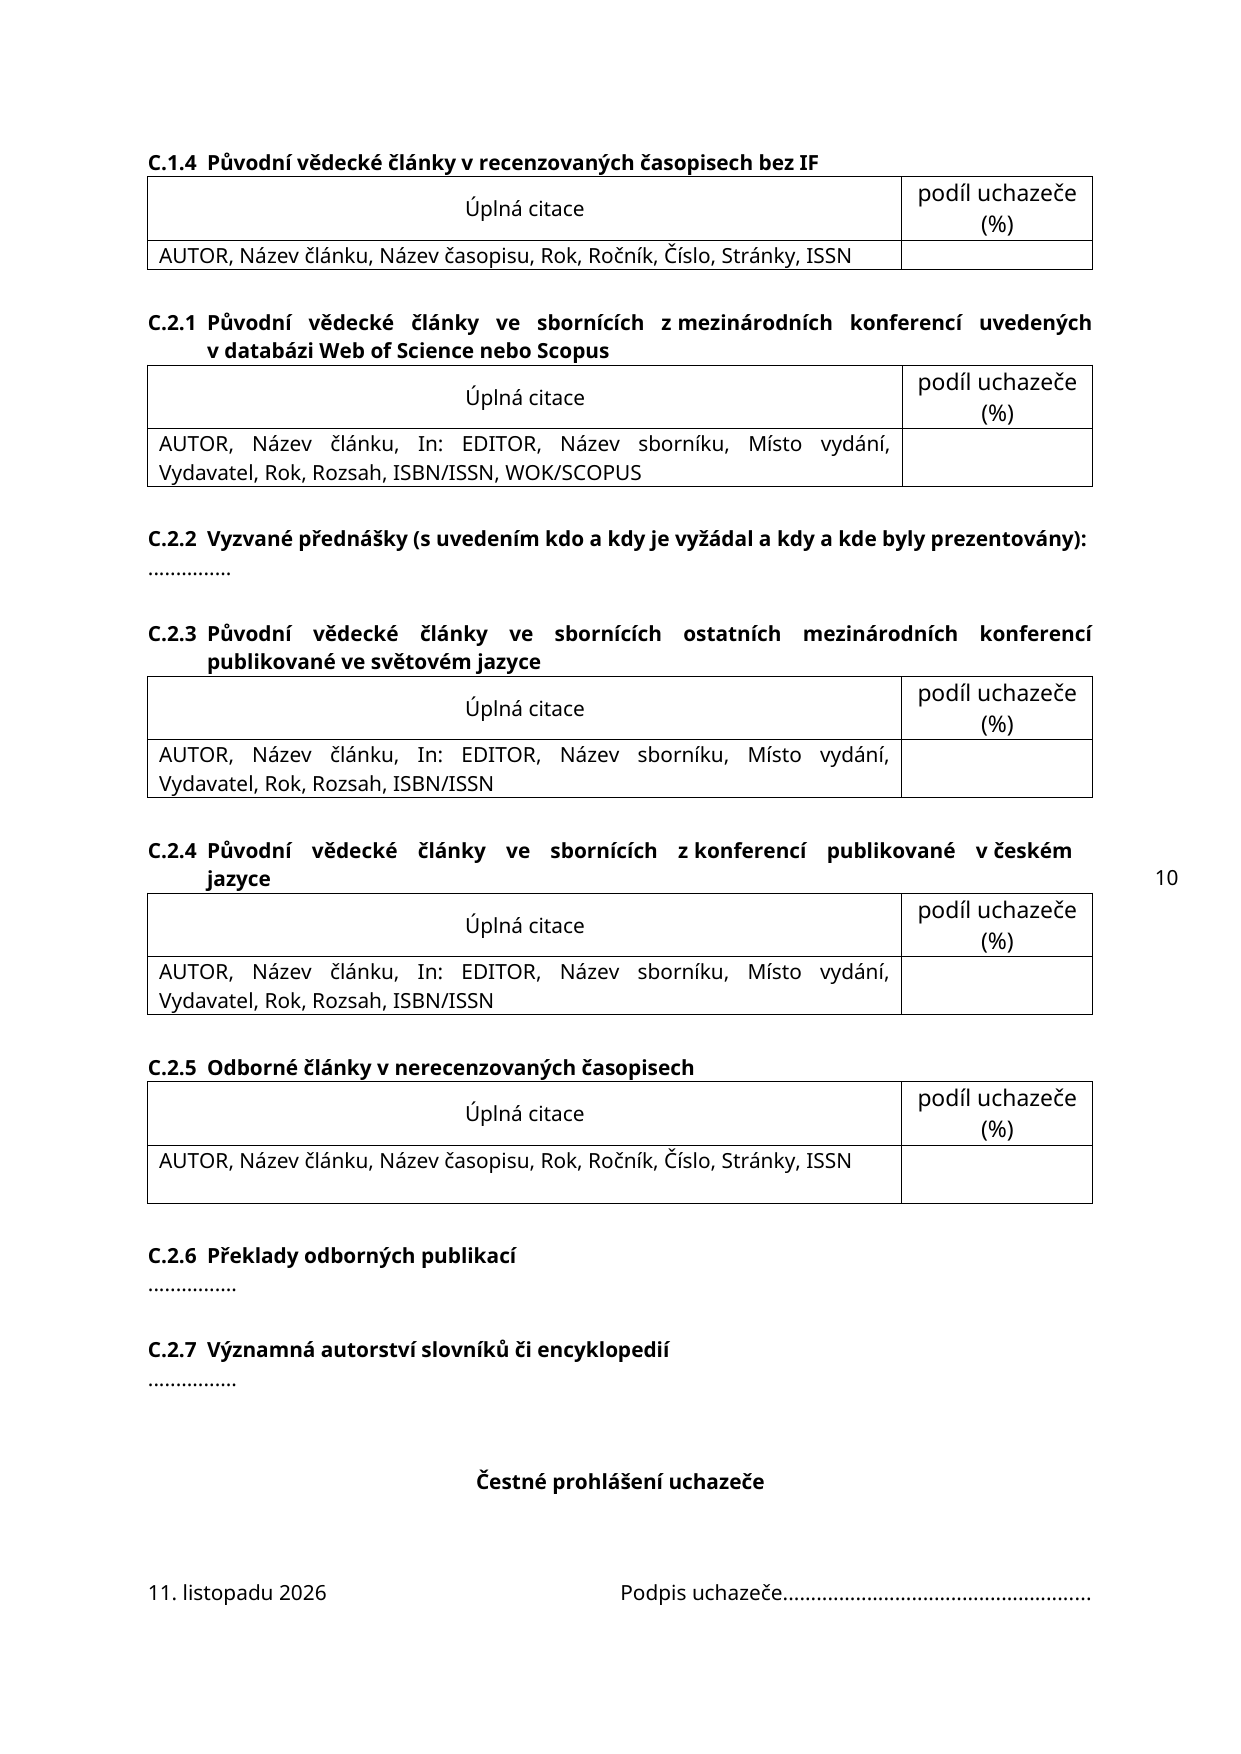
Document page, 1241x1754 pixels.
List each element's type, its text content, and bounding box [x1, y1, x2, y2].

table_cell [903, 429, 1092, 486]
table_cell AUTOR, Název článku, Název časopisu, Rok, Ročník, Číslo, Stránky, ISSN [148, 1146, 901, 1203]
table_cell AUTOR, Název článku, In: EDITOR, Název sborníku, Místo vydání, Vydavatel, Rok, Rozsah, ISBN/ISSN [148, 740, 901, 797]
subtitle C.1.4 Původní vědecké články v recenzovaných časopisech bez IF [148, 148, 1092, 176]
subtitle C.2.5 Odborné články v nerecenzovaných časopisech [148, 1053, 1092, 1081]
table_header podíl uchazeče (%) [902, 1082, 1092, 1145]
table_cell [902, 957, 1092, 1014]
subtitle C.2.4 Původní vědecké články ve sbornících z konferencí publikované v českém jazyce [148, 836, 1092, 893]
subtitle C.2.6 Překlady odborných publikací [148, 1241, 1092, 1269]
text ............... [148, 553, 1092, 581]
table_header Úplná citace [148, 894, 901, 956]
table_header podíl uchazeče (%) [902, 894, 1092, 956]
table_header podíl uchazeče (%) [902, 677, 1092, 739]
table_header Úplná citace [148, 1082, 901, 1145]
table_cell [902, 1146, 1092, 1203]
table_header podíl uchazeče (%) [902, 177, 1092, 240]
text ................ [148, 1364, 1092, 1392]
table_cell [902, 740, 1092, 797]
subtitle C.2.1 Původní vědecké články ve sbornících z mezinárodních konferencí uvedených v databázi Web of Science nebo Scopus [148, 308, 1092, 364]
table_header podíl uchazeče (%) [903, 366, 1092, 428]
table_cell AUTOR, Název článku, Název časopisu, Rok, Ročník, Číslo, Stránky, ISSN [148, 241, 901, 269]
subtitle C.2.2 Vyzvané přednášky (s uvedením kdo a kdy je vyžádal a kdy a kde byly prezentovány): [148, 524, 1092, 553]
subtitle C.2.3 Původní vědecké články ve sbornících ostatních mezinárodních konferencí publikované ve světovém jazyce [148, 619, 1092, 676]
table_cell AUTOR, Název článku, In: EDITOR, Název sborníku, Místo vydání, Vydavatel, Rok, Rozsah, ISBN/ISSN, WOK/SCOPUS [148, 429, 902, 486]
table_cell AUTOR, Název článku, In: EDITOR, Název sborníku, Místo vydání, Vydavatel, Rok, Rozsah, ISBN/ISSN [148, 957, 901, 1014]
subtitle C.2.7 Významná autorství slovníků či encyklopedií [148, 1336, 1092, 1364]
table_cell [902, 241, 1092, 269]
table_header Úplná citace [148, 366, 902, 428]
text Čestné prohlášení uchazeče [148, 1467, 1092, 1496]
table_header Úplná citace [148, 677, 901, 739]
table_header Úplná citace [148, 177, 901, 240]
text ................ [148, 1269, 1092, 1298]
